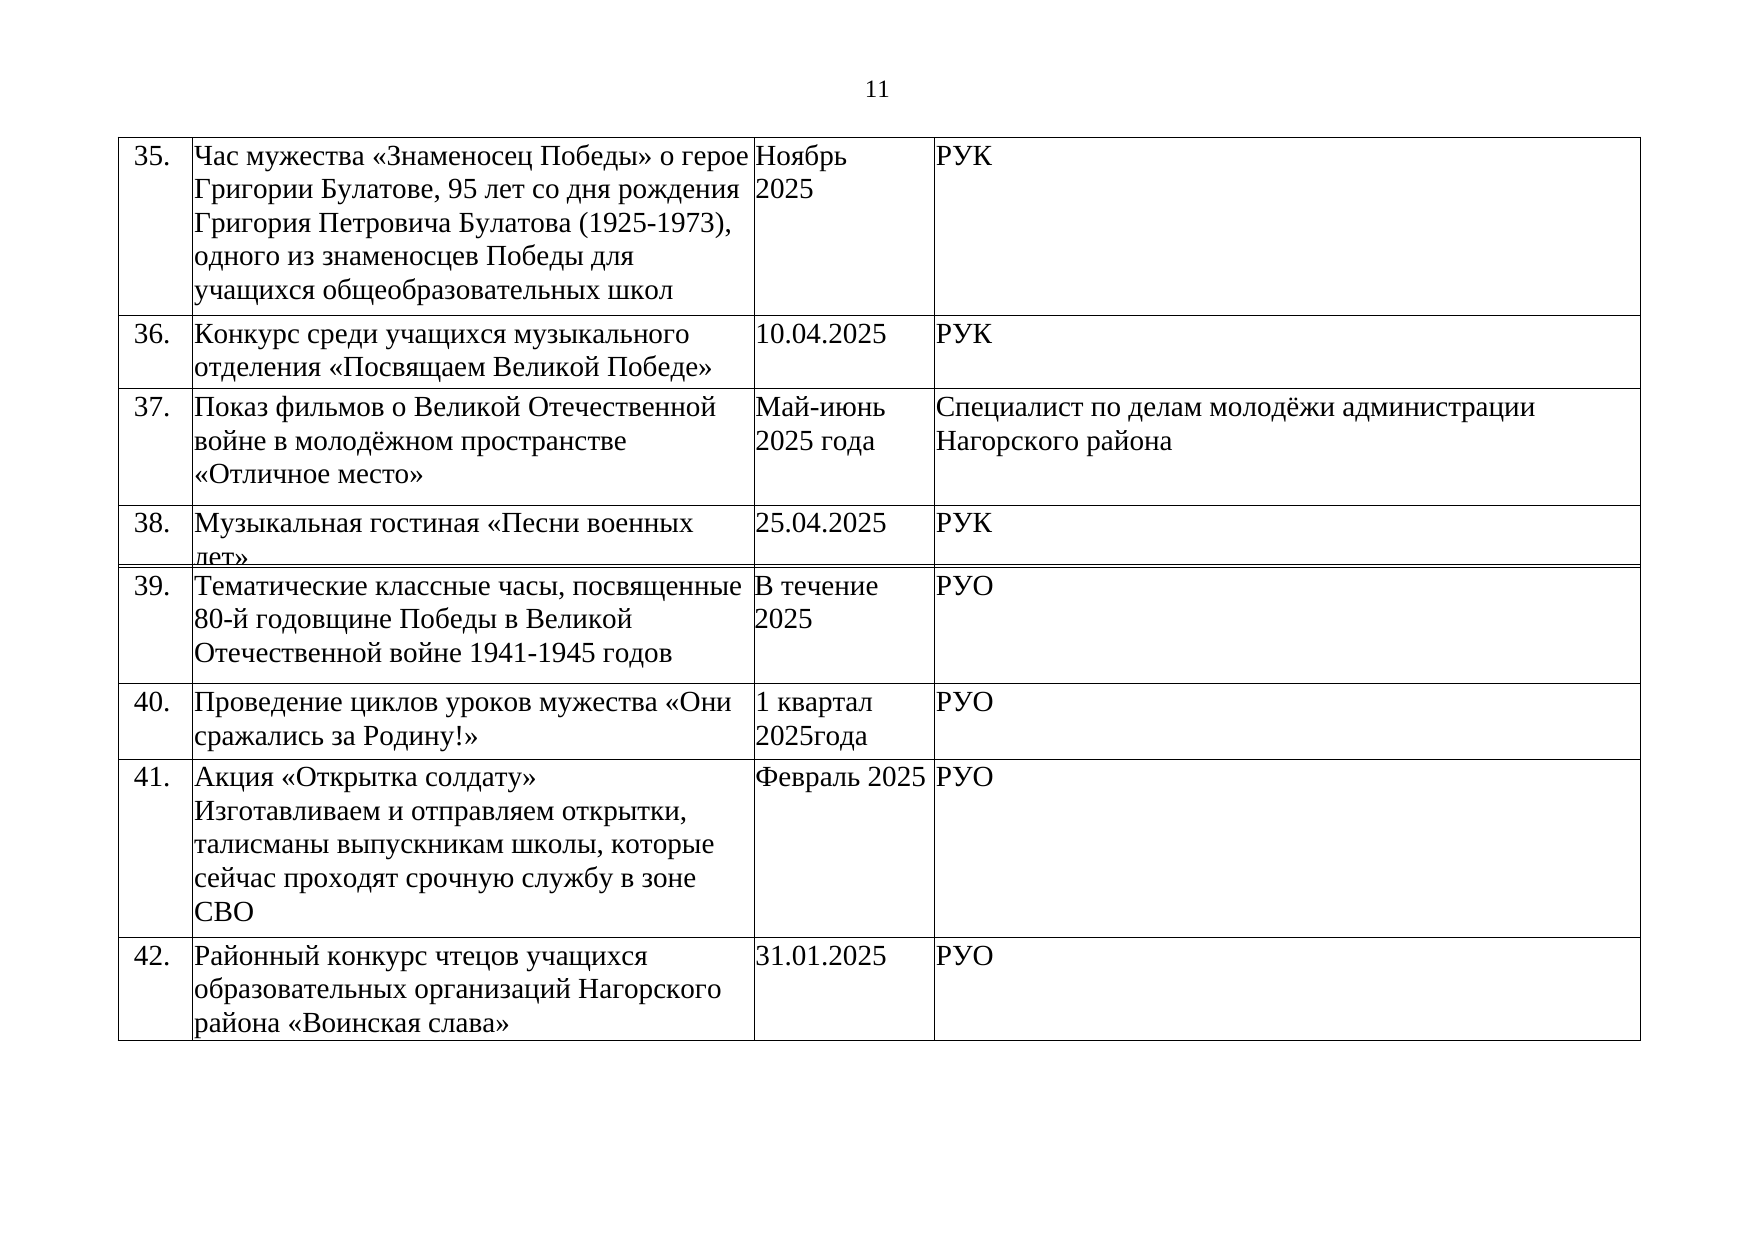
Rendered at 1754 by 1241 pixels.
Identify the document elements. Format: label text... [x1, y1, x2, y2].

table_cell 36. [119, 316, 192, 388]
table_cell 38. [119, 506, 192, 564]
table_cell 10.04.2025 [755, 316, 934, 388]
table_cell РУО [935, 684, 1640, 758]
table_cell Районный конкурс чтецов учащихся образовательных организаций Нагорского района «Воинская слава» [193, 938, 754, 1040]
table_cell РУО [935, 760, 1640, 937]
table_cell РУО [935, 938, 1640, 1040]
table_cell Музыкальная гостиная «Песни военных лет» [193, 506, 754, 564]
table_cell РУК [935, 506, 1640, 564]
table_cell Специалист по делам молодёжи администрации Нагорского района [935, 389, 1640, 504]
table_cell РУО [935, 568, 1640, 683]
table_cell РУК [935, 138, 1640, 315]
table_cell Ноябрь 2025 [755, 138, 934, 315]
table_cell 31.01.2025 [755, 938, 934, 1040]
table_cell Показ фильмов о Великой Отечественной войне в молодёжном пространстве «Отличное место» [193, 389, 754, 504]
table_cell Конкурс среди учащихся музыкального отделения «Посвящаем Великой Победе» [193, 316, 754, 388]
table_cell Тематические классные часы, посвященные 80-й годовщине Победы в Великой Отечественной войне 1941-1945 годов [193, 568, 754, 683]
table_cell Проведение циклов уроков мужества «Они сражались за Родину!» [193, 684, 754, 758]
table_cell 1 квартал 2025года [755, 684, 934, 758]
table_cell Час мужества «Знаменосец Победы» о герое Григории Булатове, 95 лет со дня рождения Григория Петровича Булатова (1925-1973), одного из знаменосцев Победы для учащихся общеобразовательных школ [193, 138, 754, 315]
table_cell 42. [119, 938, 192, 1040]
table_cell 40. [119, 684, 192, 758]
table_cell Акция «Открытка солдату» Изготавливаем и отправляем открытки, талисманы выпускникам школы, которые сейчас проходят срочную службу в зоне СВО [193, 760, 754, 937]
table_cell 25.04.2025 [755, 506, 934, 564]
table_cell 39. [119, 568, 192, 683]
table_cell РУК [935, 316, 1640, 388]
table_cell В течение 2025 [755, 568, 934, 683]
table_cell 41. [119, 760, 192, 937]
table_cell 37. [119, 389, 192, 504]
table_cell Февраль 2025 [755, 760, 934, 937]
table_cell 35. [119, 138, 192, 315]
table_cell Май-июнь 2025 года [755, 389, 934, 504]
